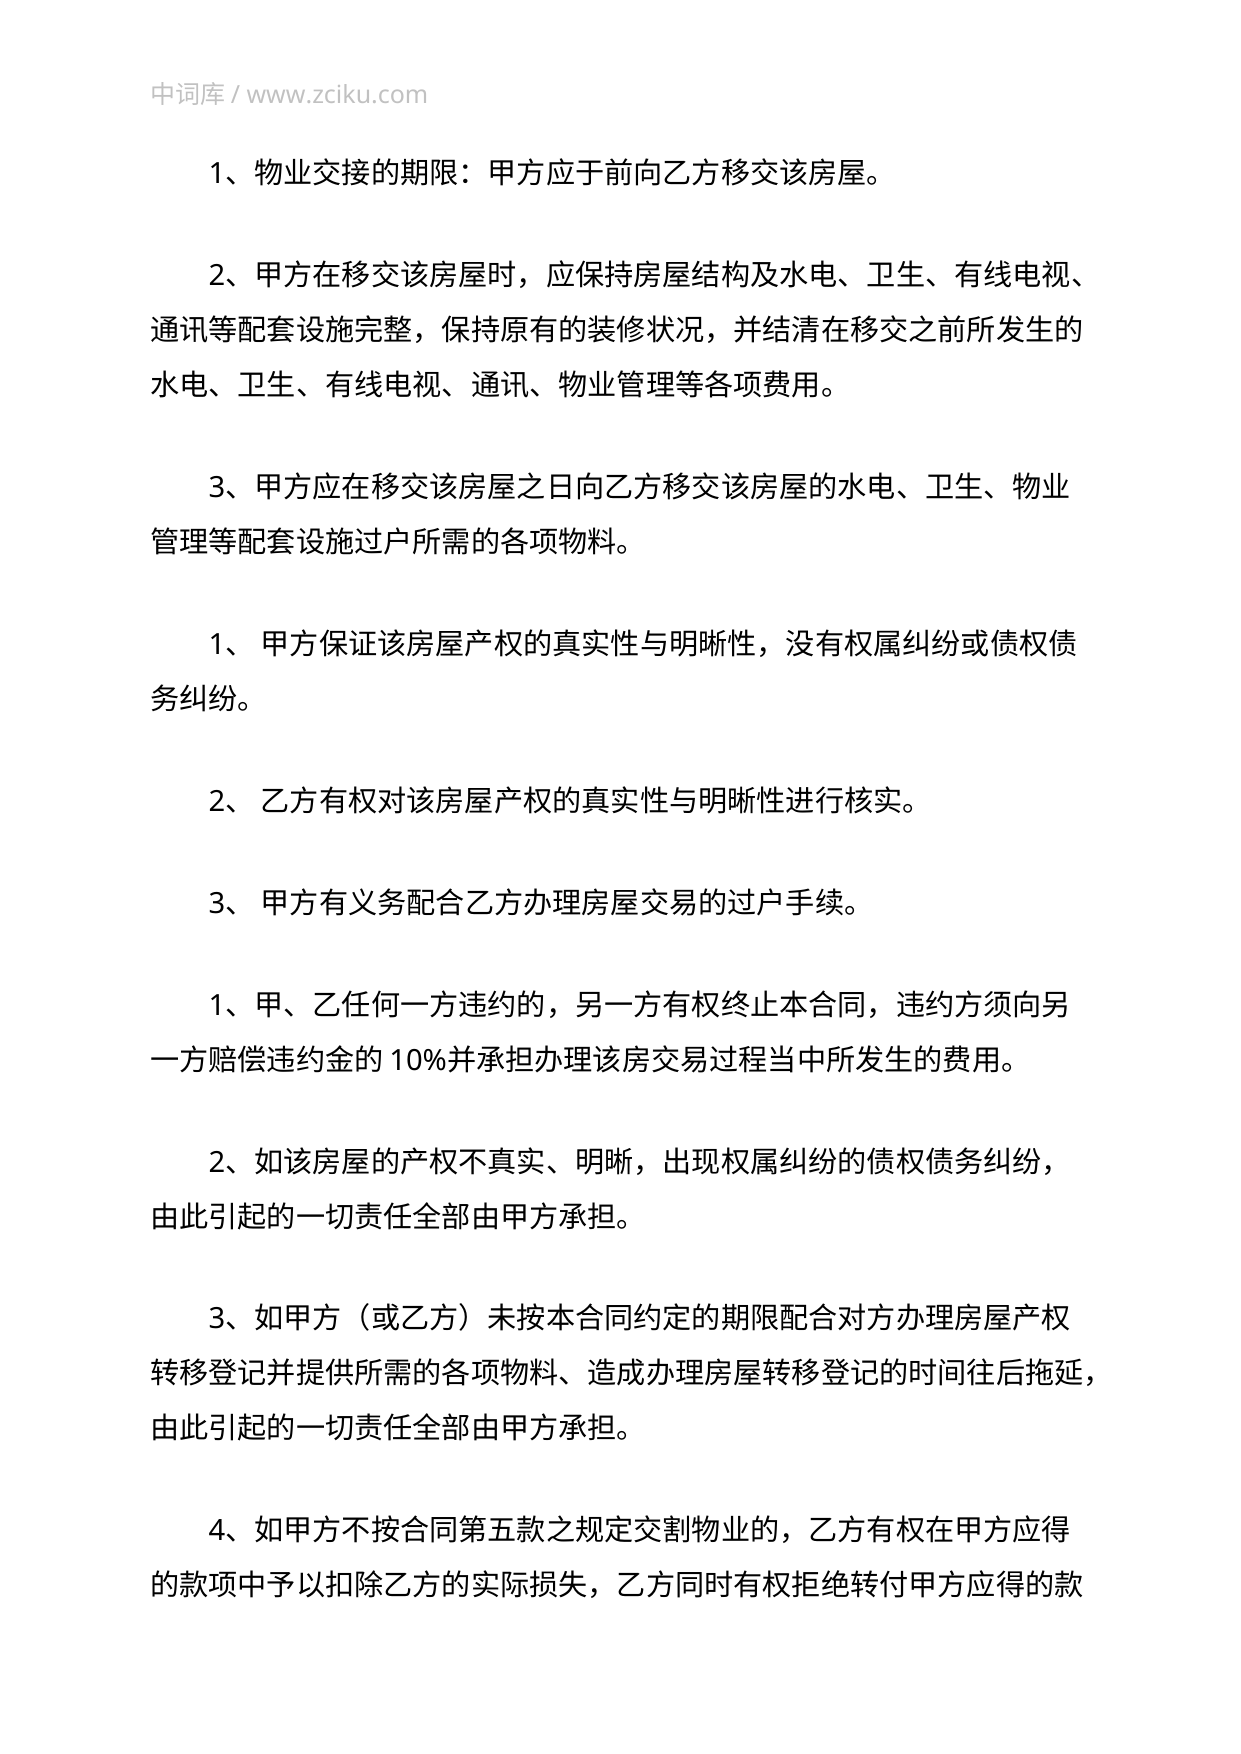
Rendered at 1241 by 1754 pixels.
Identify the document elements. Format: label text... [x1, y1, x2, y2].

text 1、物业交接的期限：甲方应于前向乙方移交该房屋。 [150, 150, 1090, 192]
text 3、 甲方有义务配合乙方办理房屋交易的过户手续。 [150, 879, 1090, 922]
text 1、 甲方保证该房屋产权的真实性与明晰性，没有权属纠纷或债权债务纠纷。 [150, 620, 1090, 718]
text 2、甲方在移交该房屋时，应保持房屋结构及水电、卫生、有线电视、通讯等配套设施完整，保持原有的装修状况，并结清在移交之前所发生的水电、卫生、有线电视、通讯、物业管理等各项费用。 [150, 252, 1090, 404]
text 1、甲、乙任何一方违约的，另一方有权终止本合同，违约方须向另一方赔偿违约金的10%并承担办理该房交易过程当中所发生的费用。 [150, 981, 1090, 1078]
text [150, 1507, 1090, 1604]
text 2、如该房屋的产权不真实、明晰，出现权属纠纷的债权债务纠纷，由此引起的一切责任全部由甲方承担。 [150, 1138, 1090, 1235]
text 2、 乙方有权对该房屋产权的真实性与明晰性进行核实。 [150, 777, 1090, 819]
text 3、如甲方（或乙方）未按本合同约定的期限配合对方办理房屋产权转移登记并提供所需的各项物料、造成办理房屋转移登记的时间往后拖延，由此引起的一切责任全部由甲方承担。 [150, 1295, 1090, 1447]
text 3、甲方应在移交该房屋之日向乙方移交该房屋的水电、卫生、物业管理等配套设施过户所需的各项物料。 [150, 464, 1090, 561]
